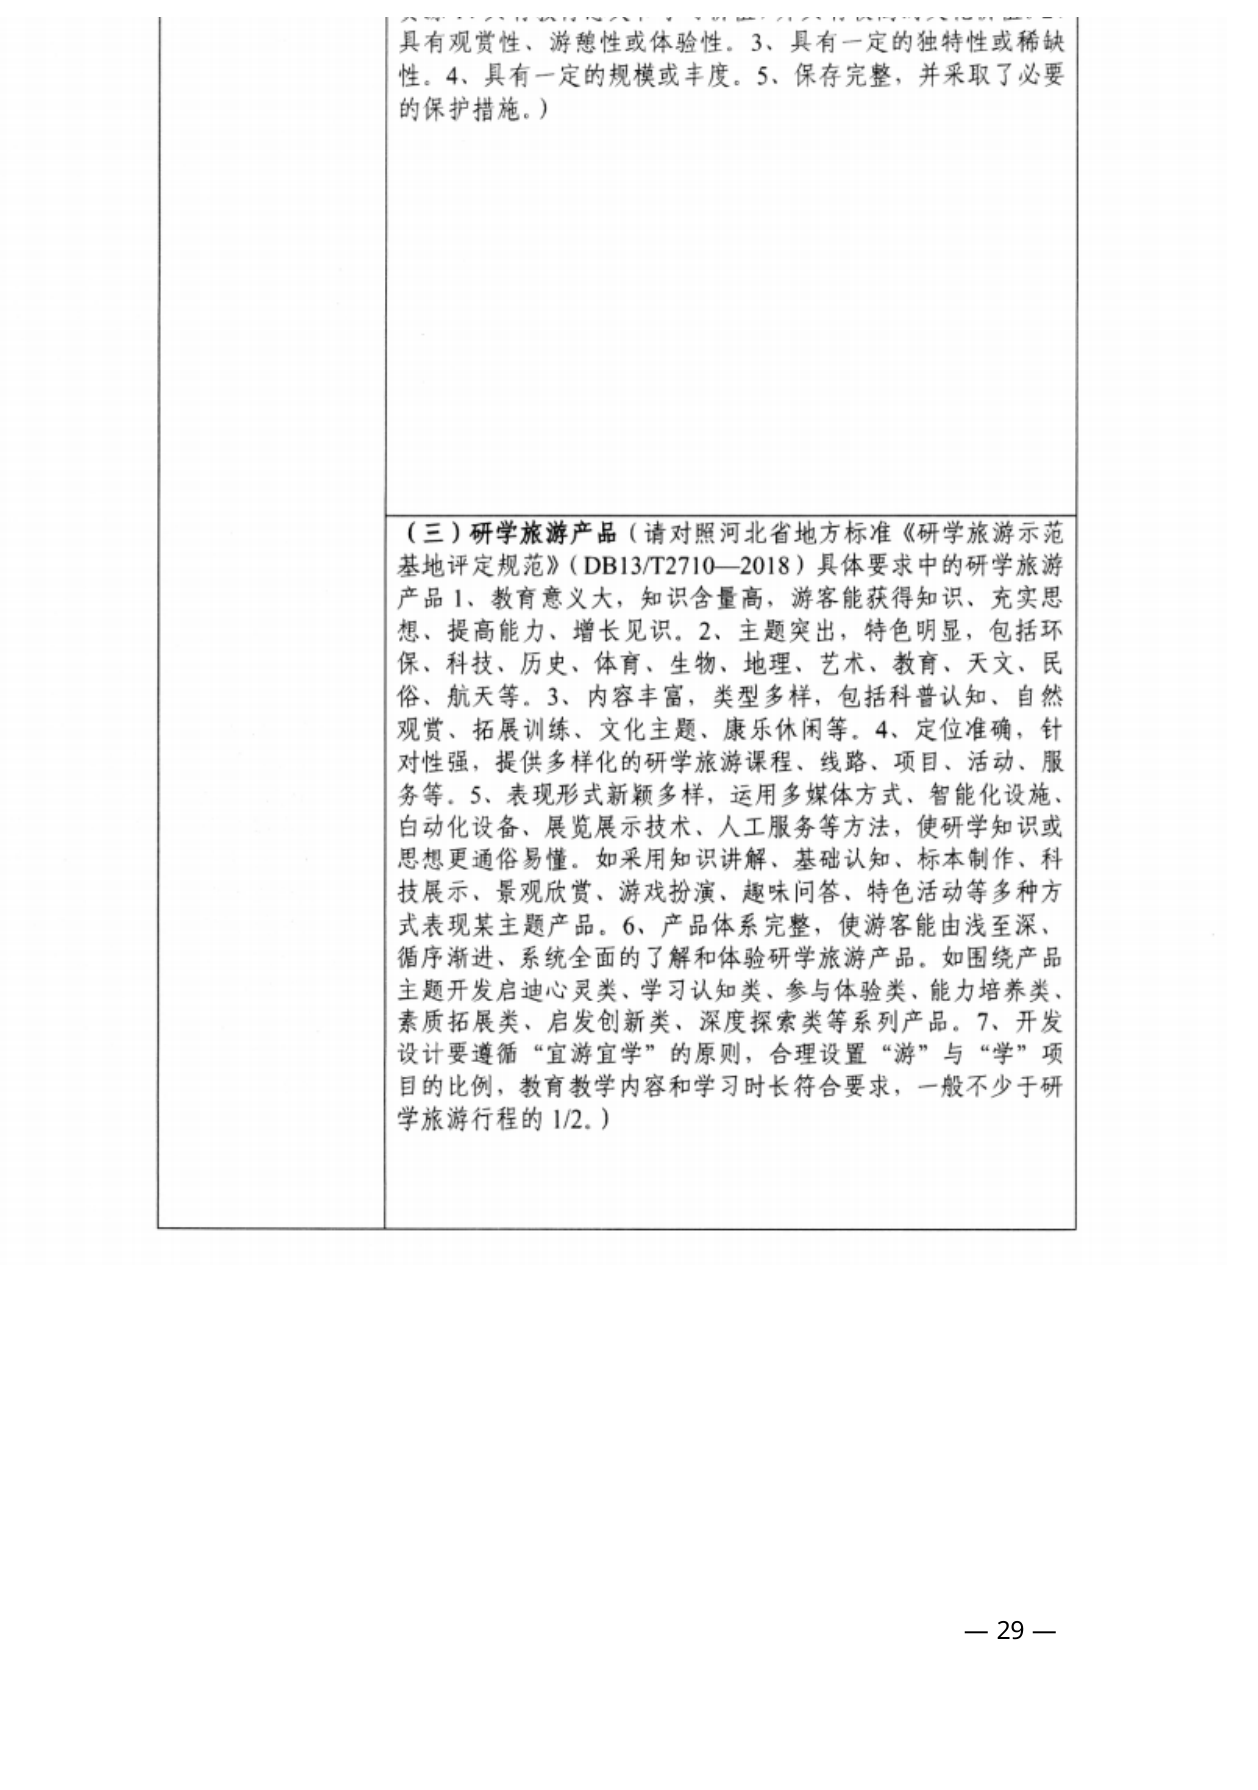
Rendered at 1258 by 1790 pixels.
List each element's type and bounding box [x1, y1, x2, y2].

picture [0, 17, 1227, 1265]
